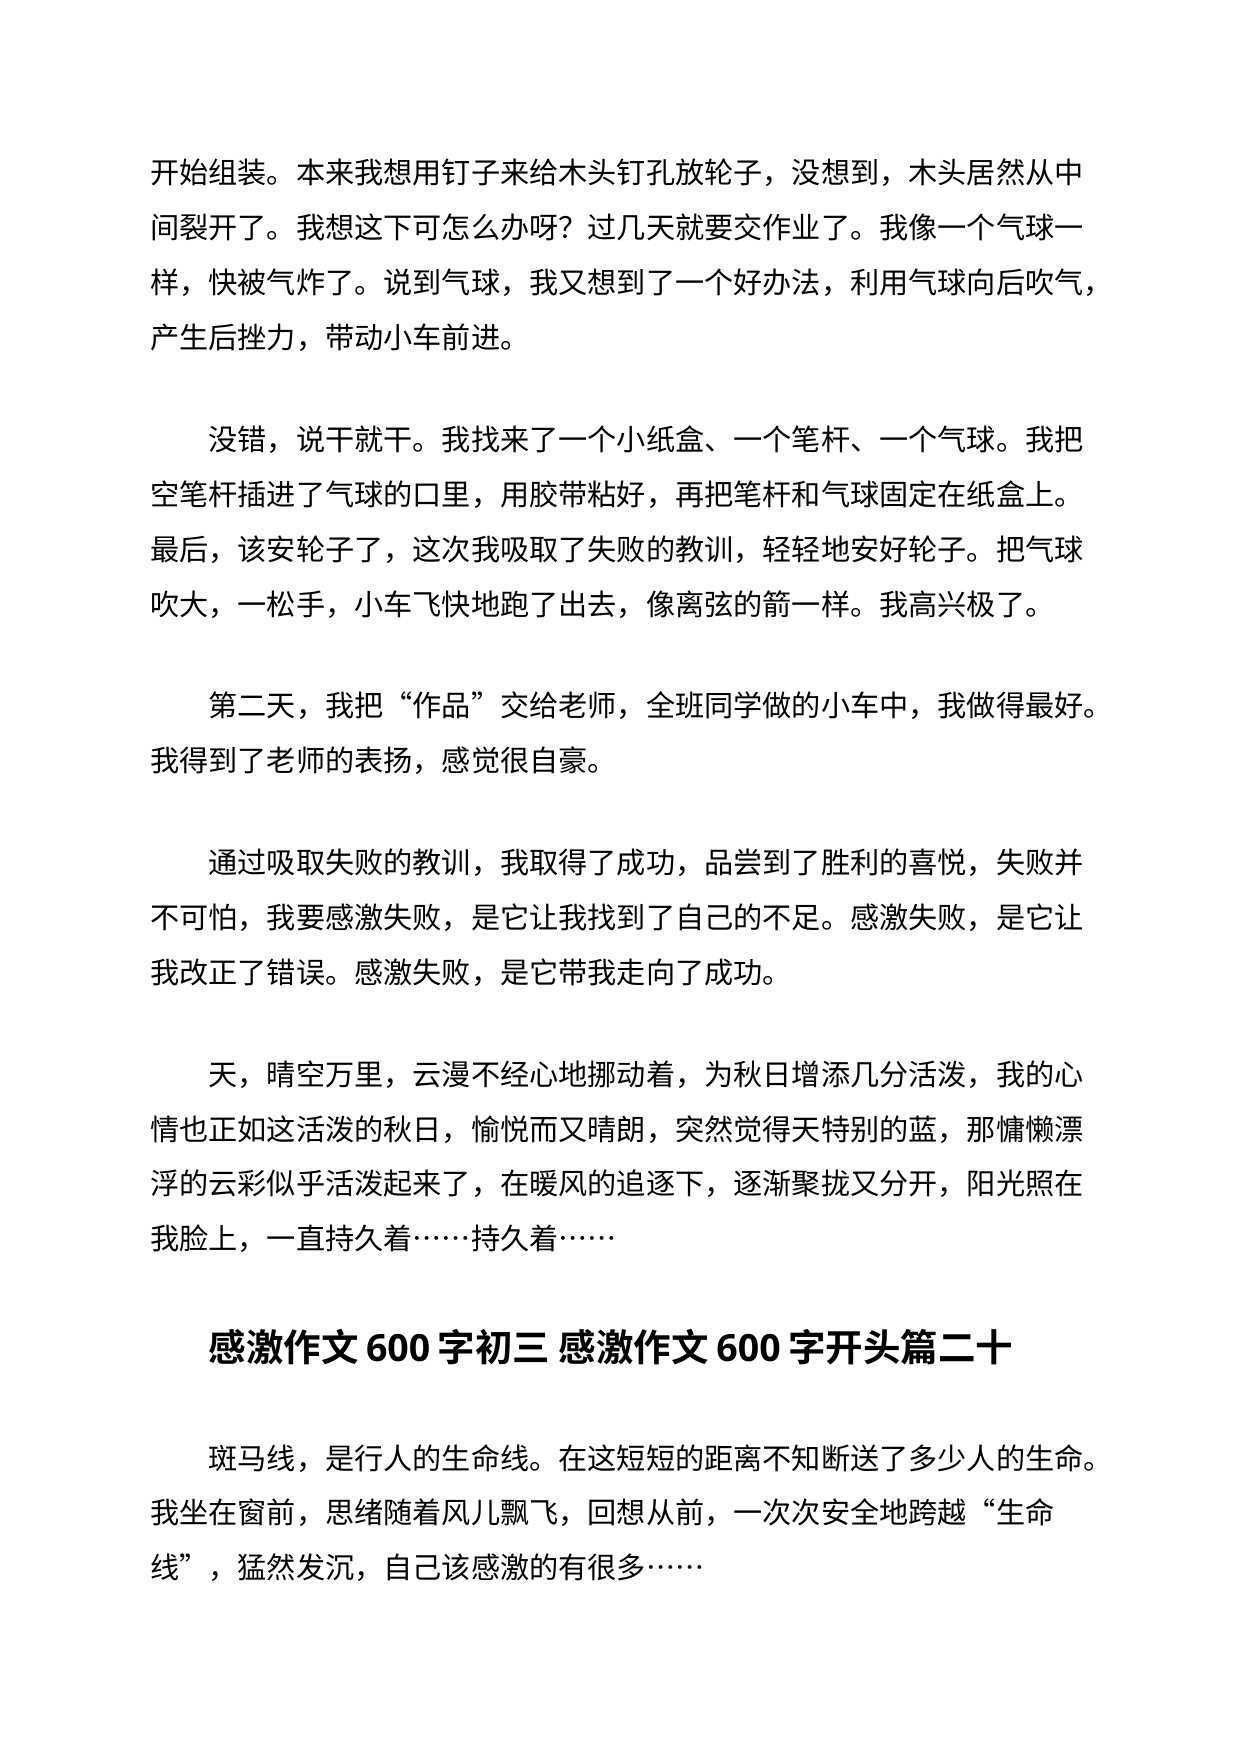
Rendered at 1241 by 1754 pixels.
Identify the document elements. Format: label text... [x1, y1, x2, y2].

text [150, 150, 1090, 357]
text 感激作文600字初三 感激作文600字开头篇二十 [150, 1318, 1090, 1372]
text 天，晴空万里，云漫不经心地挪动着，为秋日增添几分活泼，我的心情也正如这活泼的秋日，愉悦而又晴朗，突然觉得天特别的蓝，那慵懒漂浮的云彩似乎活泼起来了，在暖风的追逐下，逐渐聚拢又分开，阳光照在我脸上，一直持久着……持久着…… [150, 1051, 1090, 1258]
text 第二天，我把“作品”交给老师，全班同学做的小车中，我做得最好。我得到了老师的表扬，感觉很自豪。 [150, 683, 1090, 780]
text 通过吸取失败的教训，我取得了成功，品尝到了胜利的喜悦，失败并不可怕，我要感激失败，是它让我找到了自己的不足。感激失败，是它让我改正了错误。感激失败，是它带我走向了成功。 [150, 839, 1090, 992]
text 斑马线，是行人的生命线。在这短短的距离不知断送了多少人的生命。我坐在窗前，思绪随着风儿飘飞，回想从前，一次次安全地跨越“生命线”，猛然发沉，自己该感激的有很多…… [150, 1435, 1090, 1587]
text 没错，说干就干。我找来了一个小纸盒、一个笔杆、一个气球。我把空笔杆插进了气球的口里，用胶带粘好，再把笔杆和气球固定在纸盒上。最后，该安轮子了，这次我吸取了失败的教训，轻轻地安好轮子。把气球吹大，一松手，小车飞快地跑了出去，像离弦的箭一样。我高兴极了。 [150, 416, 1090, 623]
